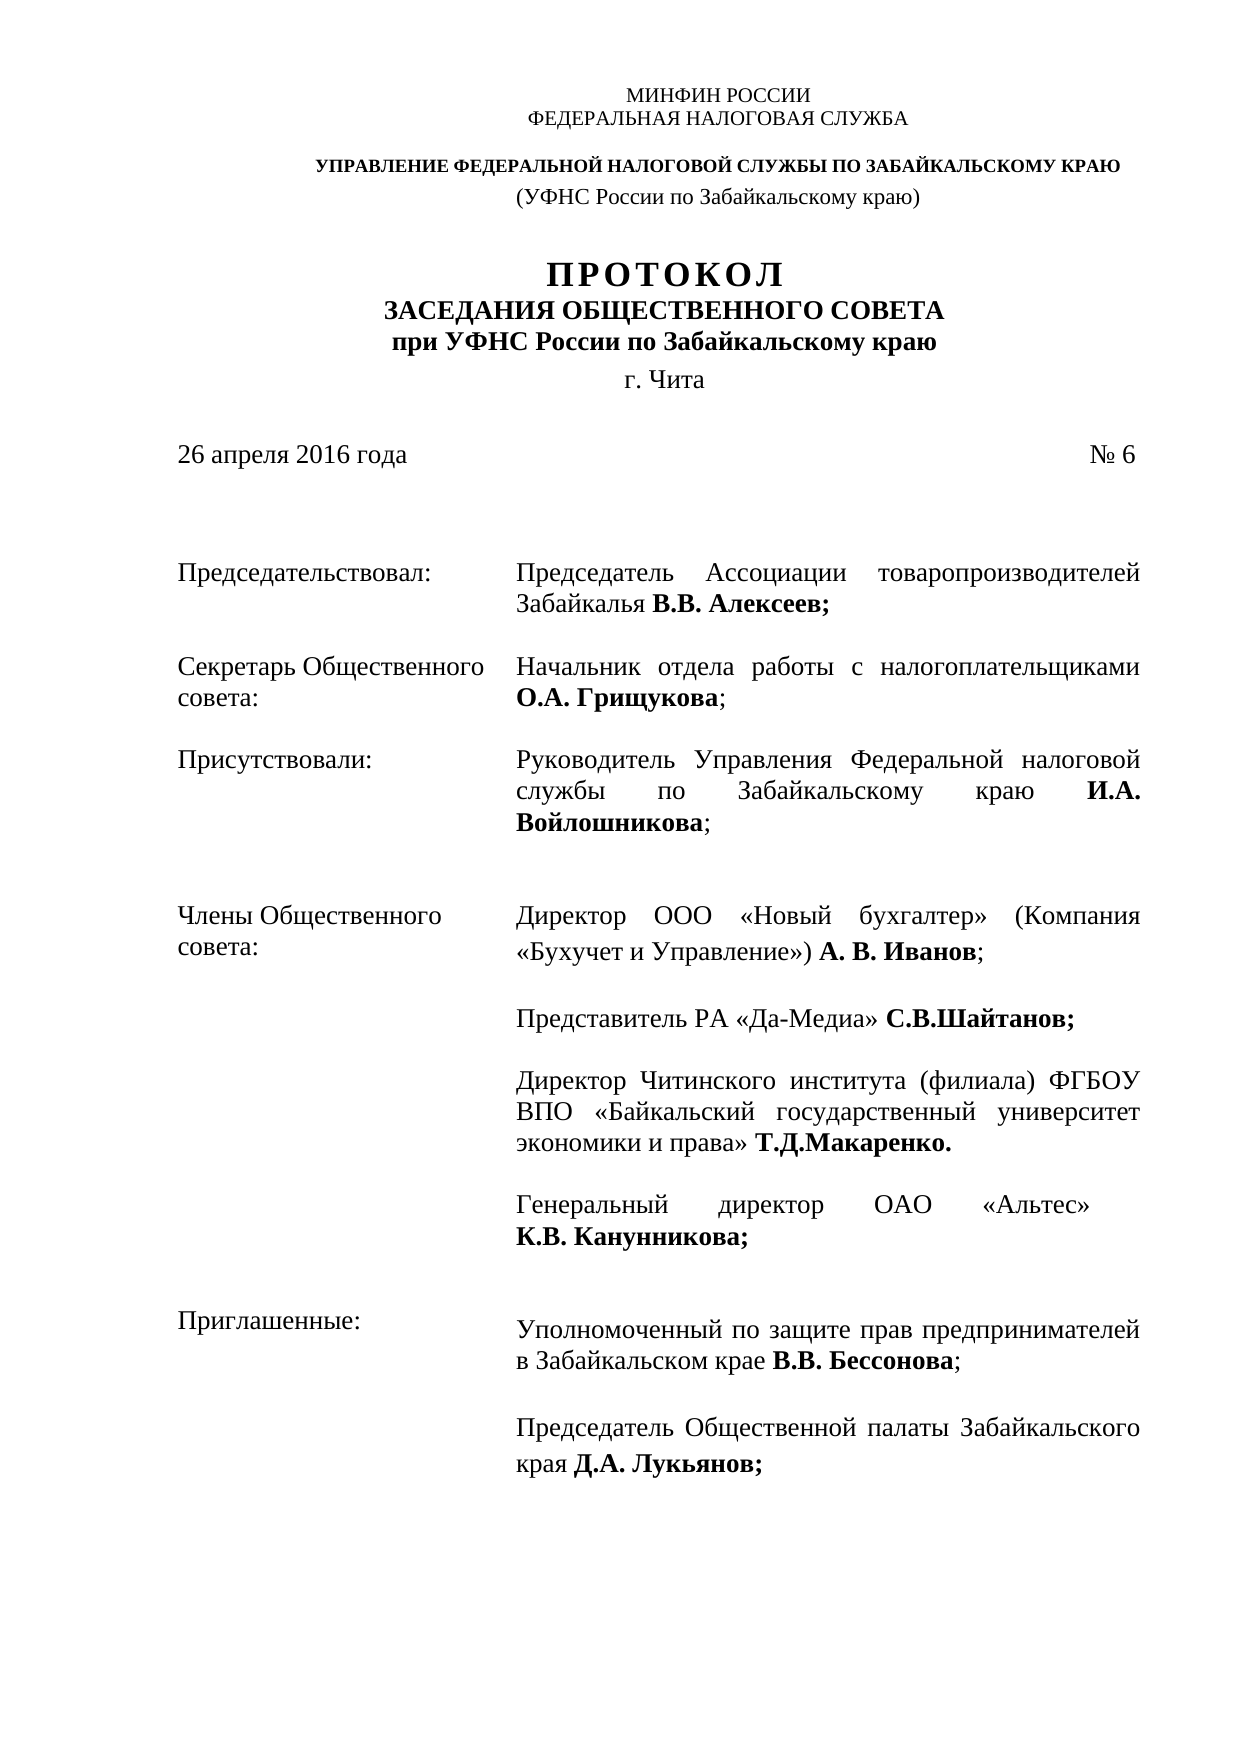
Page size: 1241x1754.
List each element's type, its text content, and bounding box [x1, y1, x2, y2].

text при УФНС России по Забайкальскому краю [177, 325, 1152, 356]
table_cell Начальник отдела работы с налогоплательщиками О.А. Грищукова; Руководитель Управления Федеральной налоговой службы по Забайкальскому краю И.А. Войлошникова; Директор ООО «Новый бухгалтер» (Компания «Бухучет и Управление») А. В. Иванов; Представитель РА «Да-Медиа» С.В.Шайтанов; Директор Читинского института (филиала) ФГБОУ ВПО «Байкальский государственный университет экономики и права» Т.Д.Макаренко. Генеральный директор ОАО «Альтес» К.В. Канунникова; Уполномоченный по защите прав предпринимателей в Забайкальском крае В.В. Бессонова; Председатель Общественной палаты Забайкальского края Д.А. Лукьянов; [505, 650, 1152, 1514]
text ПРОТОКОЛ [177, 253, 1152, 294]
table_cell Секретарь Общественного совета: Присутствовали: Члены Общественного совета: Приглашенные: [166, 650, 504, 1514]
text г. Чита [177, 356, 1152, 394]
text ЗАСЕДАНИЯ ОБЩЕСТВЕННОГО СОВЕТА [177, 294, 1152, 325]
table_header Председатель Ассоциации товаропроизводителей Забайкалья В.В. Алексеев; [505, 556, 1152, 650]
text 26 апреля 2016 года № 6 [177, 394, 1152, 469]
table_header МИНФИН РОССИИ ФЕДЕРАЛЬНАЯ НАЛОГОВАЯ СЛУЖБА УПРАВЛЕНИЕ ФЕДЕРАЛЬНОЙ НАЛОГОВОЙ СЛУЖБЫ ПО ЗАБАЙКАЛЬСКОМУ КРАЮ (УФНС России по Забайкальскому краю) [196, 77, 1240, 227]
table_header Председательствовал: [166, 556, 504, 650]
